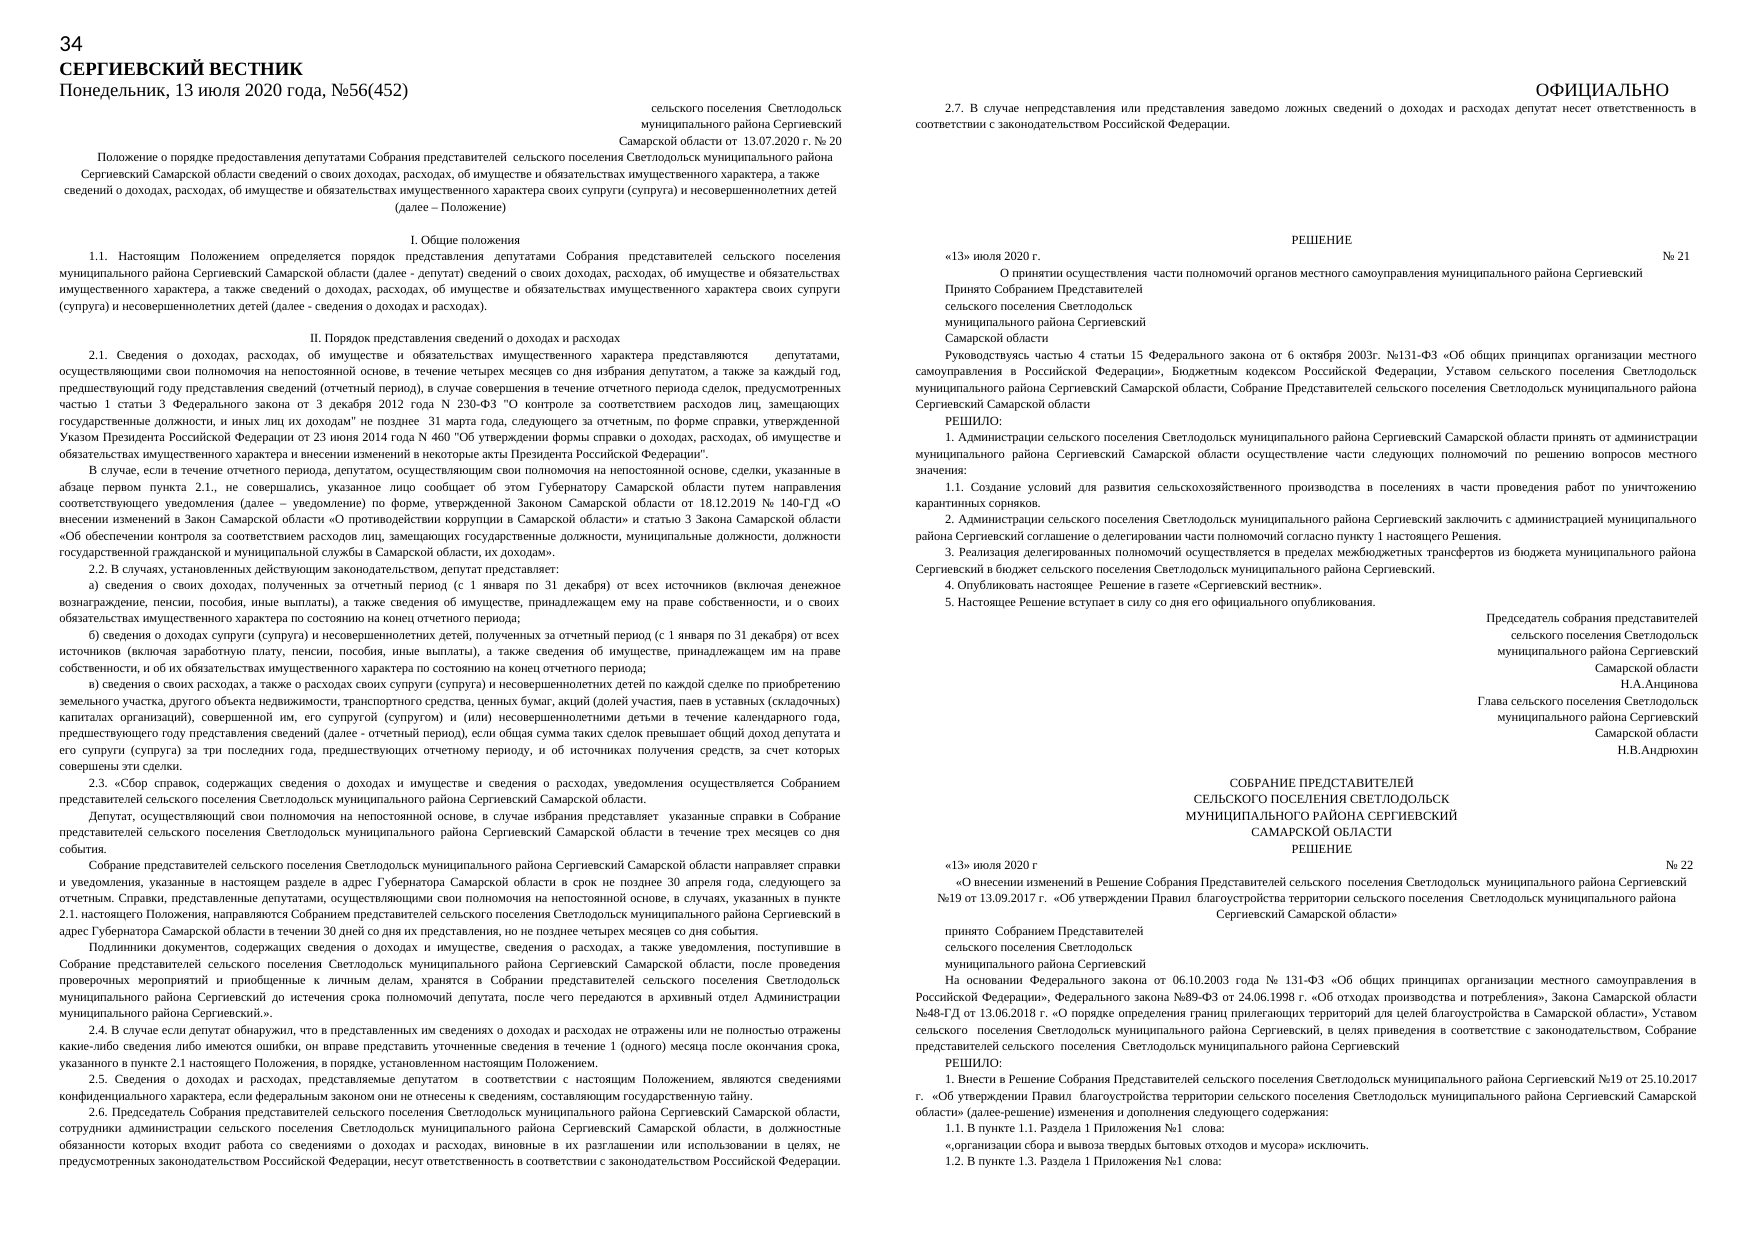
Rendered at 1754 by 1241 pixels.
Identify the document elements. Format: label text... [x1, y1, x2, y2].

text РЕШЕНИЕ [915, 841, 1698, 856]
text 2.2. В случаях, установленных действующим законодательством, депутат представляет: [59, 562, 842, 576]
text 1.1. Настоящим Положением определяется порядок представления депутатами Собрания представителей сельского поселения муниципального района Сергиевский Самарской области (далее - депутат) сведений о своих доходах, расходах, об имуществе и обязательствах имущественного характера, а также сведений о доходах, расходах, об имуществе и обязательствах имущественного характера своих супруги (супруга) и несовершеннолетних детей (далее - сведения о доходах и расходах). [59, 249, 842, 313]
text Н.В.Андрюхин [915, 743, 1698, 757]
text сельского поселения Светлодольск [59, 101, 842, 115]
text 2. Администрации сельского поселения Светлодольск муниципального района Сергиевский заключить с администрацией муниципального района Сергиевский соглашение о делегировании части полномочий согласно пункту 1 настоящего Решения. [915, 512, 1698, 543]
text В случае, если в течение отчетного периода, депутатом, осуществляющим свои полномочия на непостоянной основе, сделки, указанные в абзаце первом пункта 2.1., не совершались, указанное лицо сообщает об этом Губернатору Самарской области путем направления соответствующего уведомления (далее – уведомление) по форме, утвержденной Законом Самарской области от 18.12.2019 № 140-ГД «О внесении изменений в Закон Самарской области «О противодействии коррупции в Самарской области» и статью 3 Закона Самарской области «Об обеспечении контроля за соответствием расходов лиц, замещающих государственные должности, муниципальные должности, должности государственной гражданской и муниципальной службы в Самарской области, их доходам». [59, 463, 842, 559]
text Принято Собранием Представителей [915, 282, 1698, 296]
text 1.1. В пункте 1.1. Раздела 1 Приложения №1 слова: [915, 1121, 1698, 1136]
text 1. Внести в Решение Собрания Представителей сельского поселения Светлодольск муниципального района Сергиевский №19 от 25.10.2017 г. «Об утверждении Правил благоустройства территории сельского поселения Светлодольск муниципального района Сергиевский Самарской области» (далее-решение) изменения и дополнения следующего содержания: [915, 1072, 1698, 1119]
text 1.2. В пункте 1.3. Раздела 1 Приложения №1 слова: [915, 1154, 1698, 1168]
text 2.3. «Сбор справок, содержащих сведения о доходах и имуществе и сведения о расходах, уведомления осуществляется Собранием представителей сельского поселения Светлодольск муниципального района Сергиевский Самарской области. [59, 776, 842, 806]
text б) сведения о доходах супруги (супруга) и несовершеннолетних детей, полученных за отчетный период (с 1 января по 31 декабря) от всех источников (включая заработную плату, пенсии, пособия, иные выплаты), а также сведения об имуществе, принадлежащем им на праве собственности, и об их обязательствах имущественного характера по состоянию на конец отчетного периода; [59, 627, 842, 675]
text 1.1. Создание условий для развития сельскохозяйственного производства в поселениях в части проведения работ по уничтожению карантинных сорняков. [915, 479, 1698, 510]
text муниципального района Сергиевский [915, 644, 1698, 658]
text 3. Реализация делегированных полномочий осуществляется в пределах межбюджетных трансфертов из бюджета муниципального района Сергиевский в бюджет сельского поселения Светлодольск муниципального района Сергиевский. [915, 545, 1698, 576]
text II. Порядок представления сведений о доходах и расходах [59, 331, 842, 346]
text I. Общие положения [59, 232, 842, 247]
text Подлинники документов, содержащих сведения о доходах и имуществе, сведения о расходах, а также уведомления, поступившие в Собрание представителей сельского поселения Светлодольск муниципального района Сергиевский Самарской области, после проведения проверочных мероприятий и приобщенные к личным делам, хранятся в Собрании представителей сельского поселения Светлодольск муниципального района Сергиевский до истечения срока полномочий депутата, после чего передаются в архивный отдел Администрации муниципального района Сергиевский.». [59, 940, 842, 1020]
text 2.5. Сведения о доходах и расходах, представляемые депутатом в соответствии с настоящим Положением, являются сведениями конфиденциального характера, если федеральным законом они не отнесены к сведениям, составляющим государственную тайну. [59, 1072, 842, 1103]
text Самарской области [915, 660, 1698, 675]
text в) сведения о своих расходах, а также о расходах своих супруги (супруга) и несовершеннолетних детей по каждой сделке по приобретению земельного участка, другого объекта недвижимости, транспортного средства, ценных бумаг, акций (долей участия, паев в уставных (складочных) капиталах организаций), совершенной им, его супругой (супругом) и (или) несовершеннолетними детьми в течение календарного года, предшествующего году представления сведений (далее - отчетный период), если общая сумма таких сделок превышает общий доход депутата и его супруги (супруга) за три последних года, предшествующих отчетному периоду, и об источниках получения средств, за счет которых совершены эти сделки. [59, 677, 842, 773]
text Самарской области [915, 726, 1698, 741]
text «13» июля 2020 г № 22 [915, 858, 1698, 872]
text принято Собранием Представителей [915, 924, 1698, 938]
text Руководствуясь частью 4 статьи 15 Федерального закона от 6 октября 2003г. №131-ФЗ «Об общих принципах организации местного самоуправления в Российской Федерации», Бюджетным кодексом Российской Федерации, Уставом сельского поселения Светлодольск муниципального района Сергиевский Самарской области, Собрание Представителей сельского поселения Светлодольск муниципального района Сергиевский Самарской области [915, 348, 1698, 411]
text Депутат, осуществляющий свои полномочия на непостоянной основе, в случае избрания представляет указанные справки в Собрание представителей сельского поселения Светлодольск муниципального района Сергиевский Самарской области в течение трех месяцев со дня события. [59, 808, 842, 856]
text О принятии осуществления части полномочий органов местного самоуправления муниципального района Сергиевский [915, 265, 1698, 280]
text РЕШЕНИЕ [915, 232, 1698, 247]
text На основании Федерального закона от 06.10.2003 года № 131-ФЗ «Об общих принципах организации местного самоуправления в Российской Федерации», Федерального закона №89-ФЗ от 24.06.1998 г. «Об отходах производства и потребления», Закона Самарской области №48-ГД от 13.06.2018 г. «О порядке определения границ прилегающих территорий для целей благоустройства в Самарской области», Уставом сельского поселения Светлодольск муниципального района Сергиевский, в целях приведения в соответствие с законодательством, Собрание представителей сельского поселения Светлодольск муниципального района Сергиевский [915, 973, 1698, 1053]
text САМАРСКОЙ ОБЛАСТИ [915, 825, 1698, 839]
text СЕЛЬСКОГО ПОСЕЛЕНИЯ СВЕТЛОДОЛЬСК [915, 792, 1698, 806]
text муниципального района Сергиевский [915, 957, 1698, 971]
text 2.1. Сведения о доходах, расходах, об имуществе и обязательствах имущественного характера представляются депутатами, осуществляющими свои полномочия на непостоянной основе, в течение четырех месяцев со дня избрания депутатом, а также за каждый год, предшествующий году представления сведений (отчетный период), в случае совершения в течение отчетного периода сделок, предусмотренных частью 1 статьи 3 Федерального закона от 3 декабря 2012 года N 230-ФЗ "О контроле за соответствием расходов лиц, замещающих государственные должности, и иных лиц их доходам" не позднее 31 марта года, следующего за отчетным, по форме справки, утвержденной Указом Президента Российской Федерации от 23 июня 2014 года N 460 "Об утверждении формы справки о доходах, расходах, об имуществе и обязательствах имущественного характера и внесении изменений в некоторые акты Президента Российской Федерации". [59, 348, 842, 461]
text Глава сельского поселения Светлодольск [915, 693, 1698, 708]
text 2.6. Председатель Собрания представителей сельского поселения Светлодольск муниципального района Сергиевский Самарской области, сотрудники администрации сельского поселения Светлодольск муниципального района Сергиевский Самарской области, в должностные обязанности которых входит работа со сведениями о доходах и расходах, виновные в их разглашении или использовании в целях, не предусмотренных законодательством Российской Федерации, несут ответственность в соответствии с законодательством Российской Федерации. [59, 1105, 842, 1168]
text «,организации сбора и вывоза твердых бытовых отходов и мусора» исключить. [915, 1138, 1698, 1152]
text 5. Настоящее Решение вступает в силу со дня его официального опубликования. [915, 594, 1698, 609]
text РЕШИЛО: [915, 1055, 1698, 1070]
text РЕШИЛО: [915, 413, 1698, 428]
text сельского поселения Светлодольск [915, 627, 1698, 642]
text Собрание представителей сельского поселения Светлодольск муниципального района Сергиевский Самарской области направляет справки и уведомления, указанные в настоящем разделе в адрес Губернатора Самарской области в срок не позднее 30 апреля года, следующего за отчетным. Справки, представленные депутатами, осуществляющими свои полномочия на непостоянной основе, в случаях, указанных в пункте 2.1. настоящего Положения, направляются Собранием представителей сельского поселения Светлодольск муниципального района Сергиевский в адрес Губернатора Самарской области в течении 30 дней со дня их представления, но не позднее четырех месяцев со дня события. [59, 858, 842, 938]
text муниципального района Сергиевский [915, 710, 1698, 724]
text 1. Администрации сельского поселения Светлодольск муниципального района Сергиевский Самарской области принять от администрации муниципального района Сергиевский Самарской области осуществление части следующих полномочий по решению вопросов местного значения: [915, 430, 1698, 477]
text Самарской области [915, 331, 1698, 346]
text Положение о порядке предоставления депутатами Собрания представителей сельского поселения Светлодольск муниципального района Сергиевский Самарской области сведений о своих доходах, расходах, об имуществе и обязательствах имущественного характера, а также сведений о доходах, расходах, об имуществе и обязательствах имущественного характера своих супруги (супруга) и несовершеннолетних детей (далее – Положение) [59, 150, 842, 214]
text Самарской области от 13.07.2020 г. № 20 [59, 134, 842, 148]
text а) сведения о своих доходах, полученных за отчетный период (с 1 января по 31 декабря) от всех источников (включая денежное вознаграждение, пенсии, пособия, иные выплаты), а также сведения об имуществе, принадлежащем ему на праве собственности, и о своих обязательствах имущественного характера по состоянию на конец отчетного периода; [59, 578, 842, 625]
text 2.4. В случае если депутат обнаружил, что в представленных им сведениях о доходах и расходах не отражены или не полностью отражены какие-либо сведения либо имеются ошибки, он вправе представить уточненные сведения в течение 1 (одного) месяца после окончания срока, указанного в пункте 2.1 настоящего Положения, в порядке, установленном настоящим Положением. [59, 1022, 842, 1070]
text Н.А.Анцинова [915, 677, 1698, 691]
text МУНИЦИПАЛЬНОГО РАЙОНА СЕРГИЕВСКИЙ [915, 808, 1698, 823]
text «13» июля 2020 г. № 21 [915, 249, 1698, 263]
text сельского поселения Светлодольск [915, 298, 1698, 313]
text СОБРАНИЕ ПРЕДСТАВИТЕЛЕЙ [915, 776, 1698, 790]
text сельского поселения Светлодольск [915, 940, 1698, 954]
text 4. Опубликовать настоящее Решение в газете «Сергиевский вестник». [915, 578, 1698, 592]
text «О внесении изменений в Решение Собрания Представителей сельского поселения Светлодольск муниципального района Сергиевский №19 от 13.09.2017 г. «Об утверждении Правил благоустройства территории сельского поселения Светлодольск муниципального района Сергиевский Самарской области» [915, 874, 1698, 922]
text муниципального района Сергиевский [59, 117, 842, 132]
text муниципального района Сергиевский [915, 315, 1698, 329]
text 2.7. В случае непредставления или представления заведомо ложных сведений о доходах и расходах депутат несет ответственность в соответствии с законодательством Российской Федерации. [915, 101, 1698, 132]
text Председатель собрания представителей [915, 611, 1698, 625]
